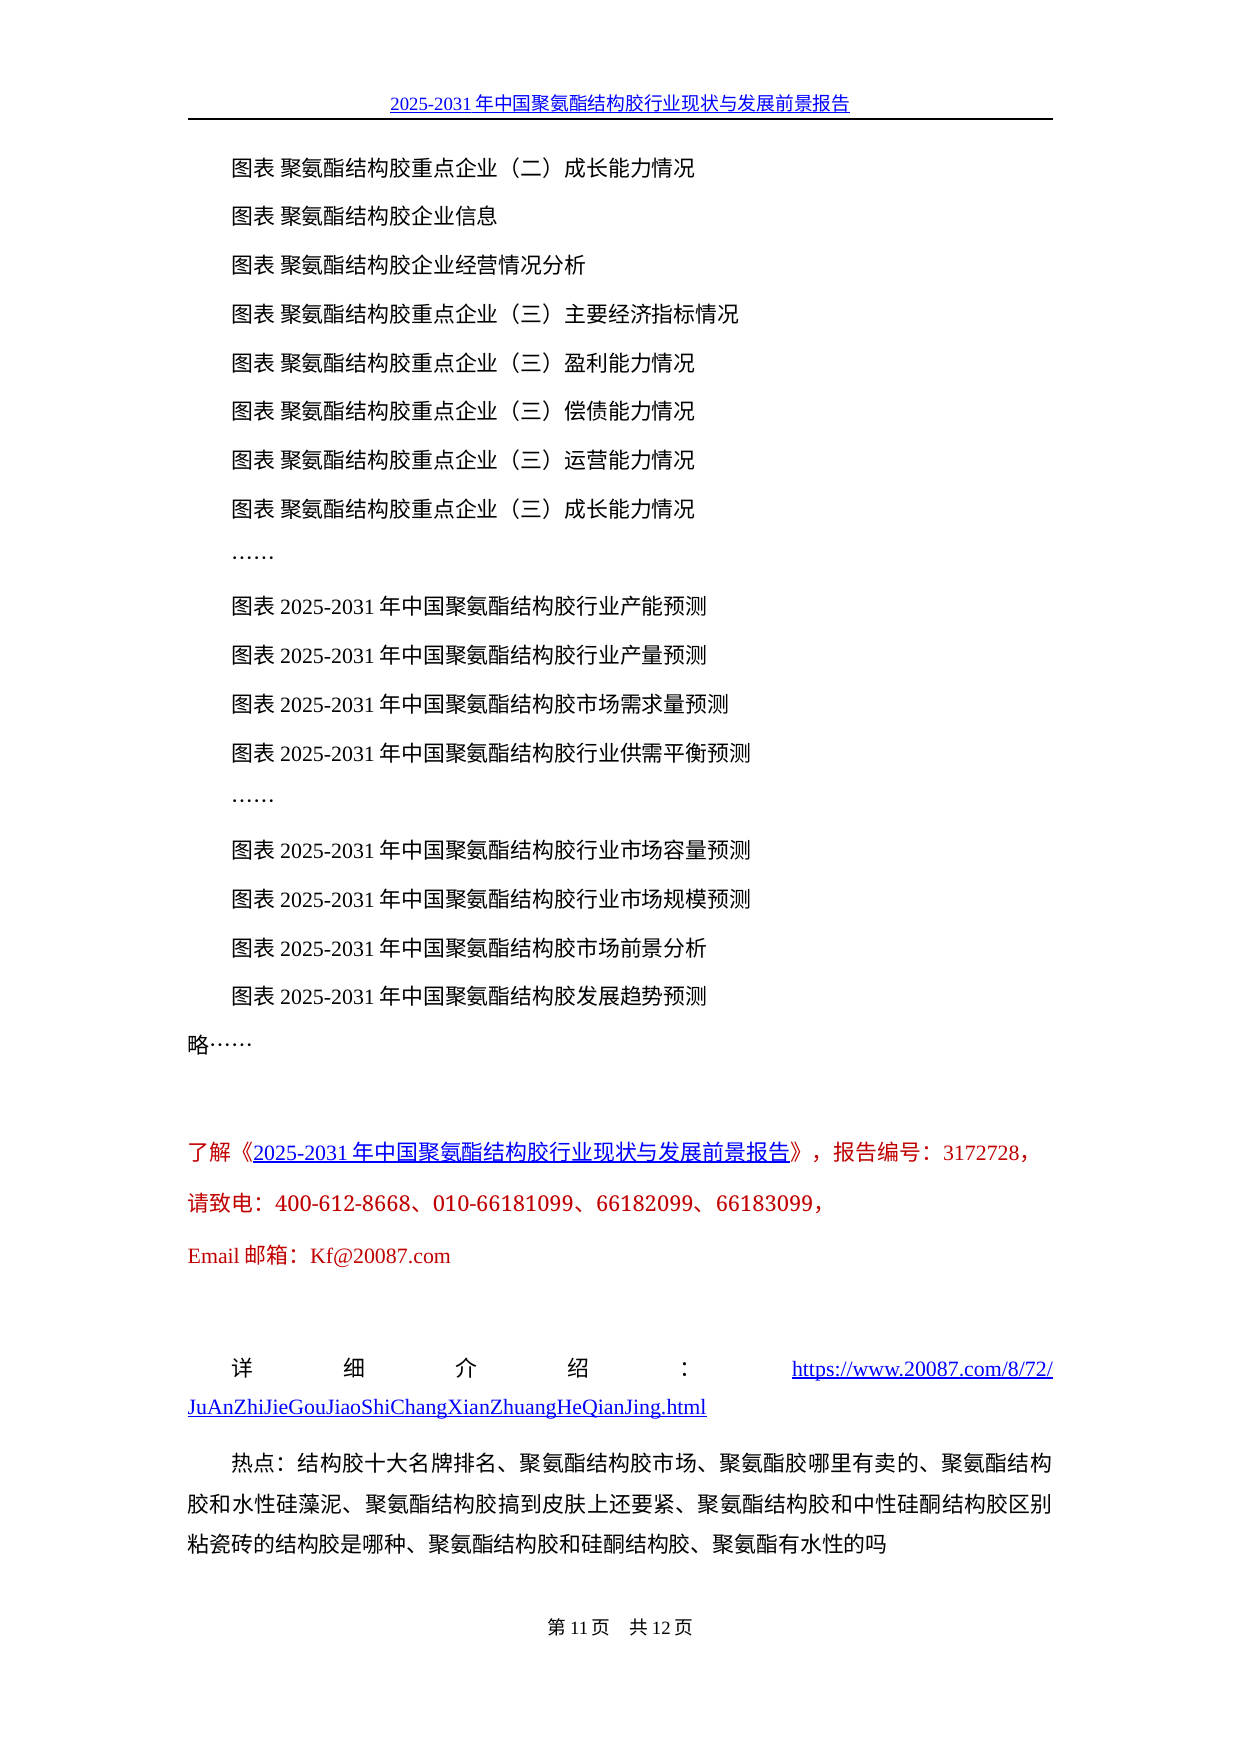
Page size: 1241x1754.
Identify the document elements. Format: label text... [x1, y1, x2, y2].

text 热点：结构胶十大名牌排名、聚氨酯结构胶市场、聚氨酯胶哪里有卖的、聚氨酯结构胶和水性硅藻泥、聚氨酯结构胶搞到皮肤上还要紧、聚氨酯结构胶和中性硅酮结构胶区别、粘瓷砖的结构胶是哪种、聚氨酯结构胶和硅酮结构胶、聚氨酯有水性的吗 [187, 1446, 1053, 1559]
text Email邮箱：Kf@20087.com [187, 1237, 1053, 1270]
text 详细介绍：https://www.20087.com/8/72/JuAnZhiJieGouJiaoShiChangXianZhuangHeQianJing.html [187, 1350, 1053, 1423]
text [187, 150, 1053, 1060]
text 请致电：400-612-8668、010-66181099、66182099、66183099， [187, 1186, 1053, 1218]
text 了解《2025-2031年中国聚氨酯结构胶行业现状与发展前景报告》，报告编号：3172728， [187, 1134, 1053, 1167]
